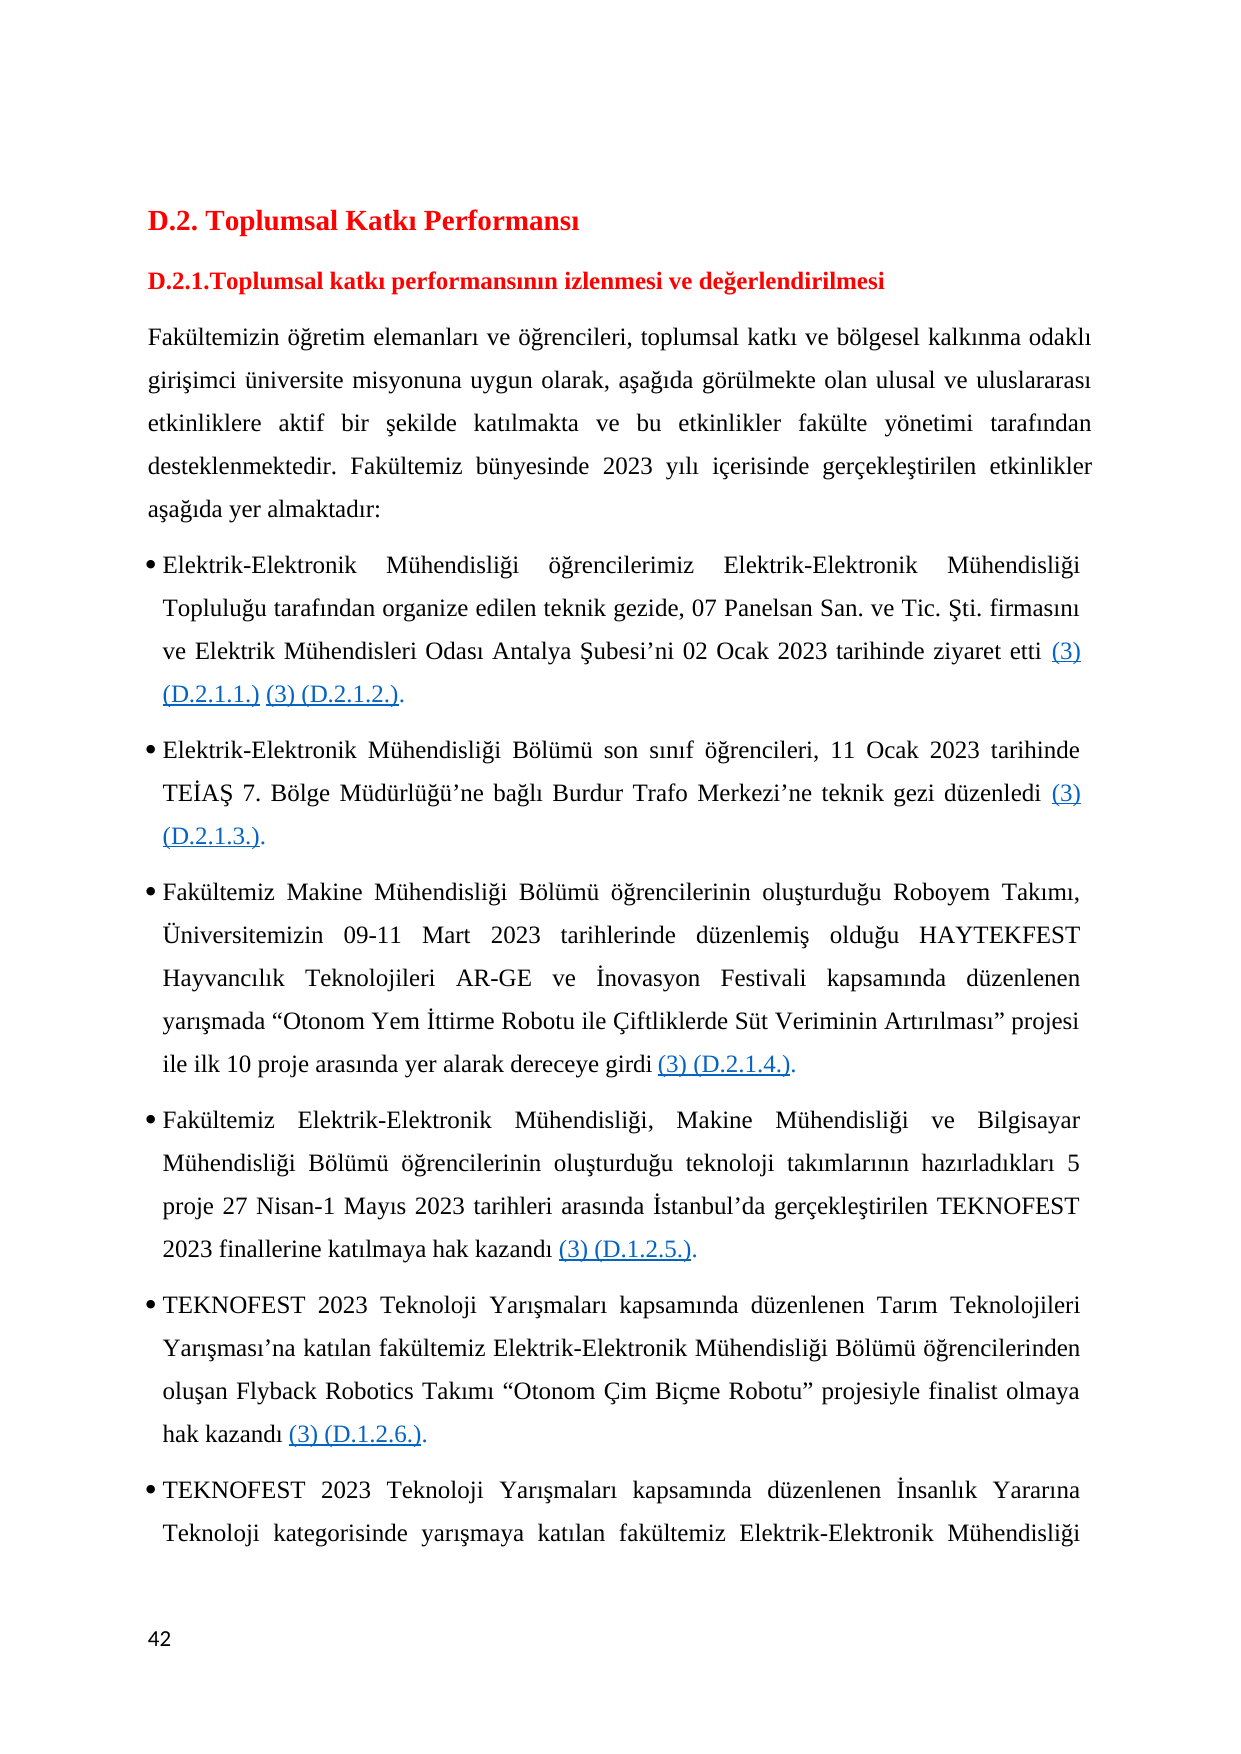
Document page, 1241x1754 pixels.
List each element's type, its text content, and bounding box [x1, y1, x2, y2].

list Elektrik-Elektronik Mühendisliği Bölümü son sınıf öğrencileri, 11 Ocak 2023 tarihinde TEİAŞ 7. Bölge Müdürlüğü’ne bağlı Burdur Trafo Merkezi’ne teknik gezi düzenledi (3) (D.2.1.3.). [146, 735, 1081, 850]
list TEKNOFEST 2023 Teknoloji Yarışmaları kapsamında düzenlenen Tarım Teknolojileri Yarışması’na katılan fakültemiz Elektrik-Elektronik Mühendisliği Bölümü öğrencilerinden oluşan Flyback Robotics Takımı “Otonom Çim Biçme Robotu” projesiyle finalist olmaya hak kazandı (3) (D.1.2.6.). [146, 1290, 1081, 1448]
list Fakültemiz Makine Mühendisliği Bölümü öğrencilerinin oluşturduğu Roboyem Takımı, Üniversitemizin 09-11 Mart 2023 tarihlerinde düzenlemiş olduğu HAYTEKFEST Hayvancılık Teknolojileri AR-GE ve İnovasyon Festivali kapsamında düzenlenen yarışmada “Otonom Yem İttirme Robotu ile Çiftliklerde Süt Veriminin Artırılması” projesi ile ilk 10 proje arasında yer alarak dereceye girdi (3) (D.2.1.4.). [146, 877, 1081, 1078]
text D.2. Toplumsal Katkı Performansı [148, 203, 1081, 237]
text Fakültemizin öğretim elemanları ve öğrencileri, toplumsal katkı ve bölgesel kalkınma odaklı girişimci üniversite misyonuna uygun olarak, aşağıda görülmekte olan ulusal ve uluslararası etkinliklere aktif bir şekilde katılmakta ve bu etkinlikler fakülte yönetimi tarafından desteklenmektedir. Fakültemiz bünyesinde 2023 yılı içerisinde gerçekleştirilen etkinlikler aşağıda yer almaktadır: [148, 322, 1093, 523]
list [146, 1475, 1081, 1547]
list Fakültemiz Elektrik-Elektronik Mühendisliği, Makine Mühendisliği ve Bilgisayar Mühendisliği Bölümü öğrencilerinin oluşturduğu teknoloji takımlarının hazırladıkları 5 proje 27 Nisan-1 Mayıs 2023 tarihleri arasında İstanbul’da gerçekleştirilen TEKNOFEST 2023 finallerine katılmaya hak kazandı (3) (D.1.2.5.). [146, 1105, 1081, 1263]
text D.2.1.Toplumsal katkı performansının izlenmesi ve değerlendirilmesi [148, 266, 1081, 295]
list Elektrik-Elektronik Mühendisliği öğrencilerimiz Elektrik-Elektronik Mühendisliği Topluluğu tarafından organize edilen teknik gezide, 07 Panelsan San. ve Tic. Şti. firmasını ve Elektrik Mühendisleri Odası Antalya Şubesi’ni 02 Ocak 2023 tarihinde ziyaret etti (3) (D.2.1.1.) (3) (D.2.1.2.). [146, 550, 1081, 708]
